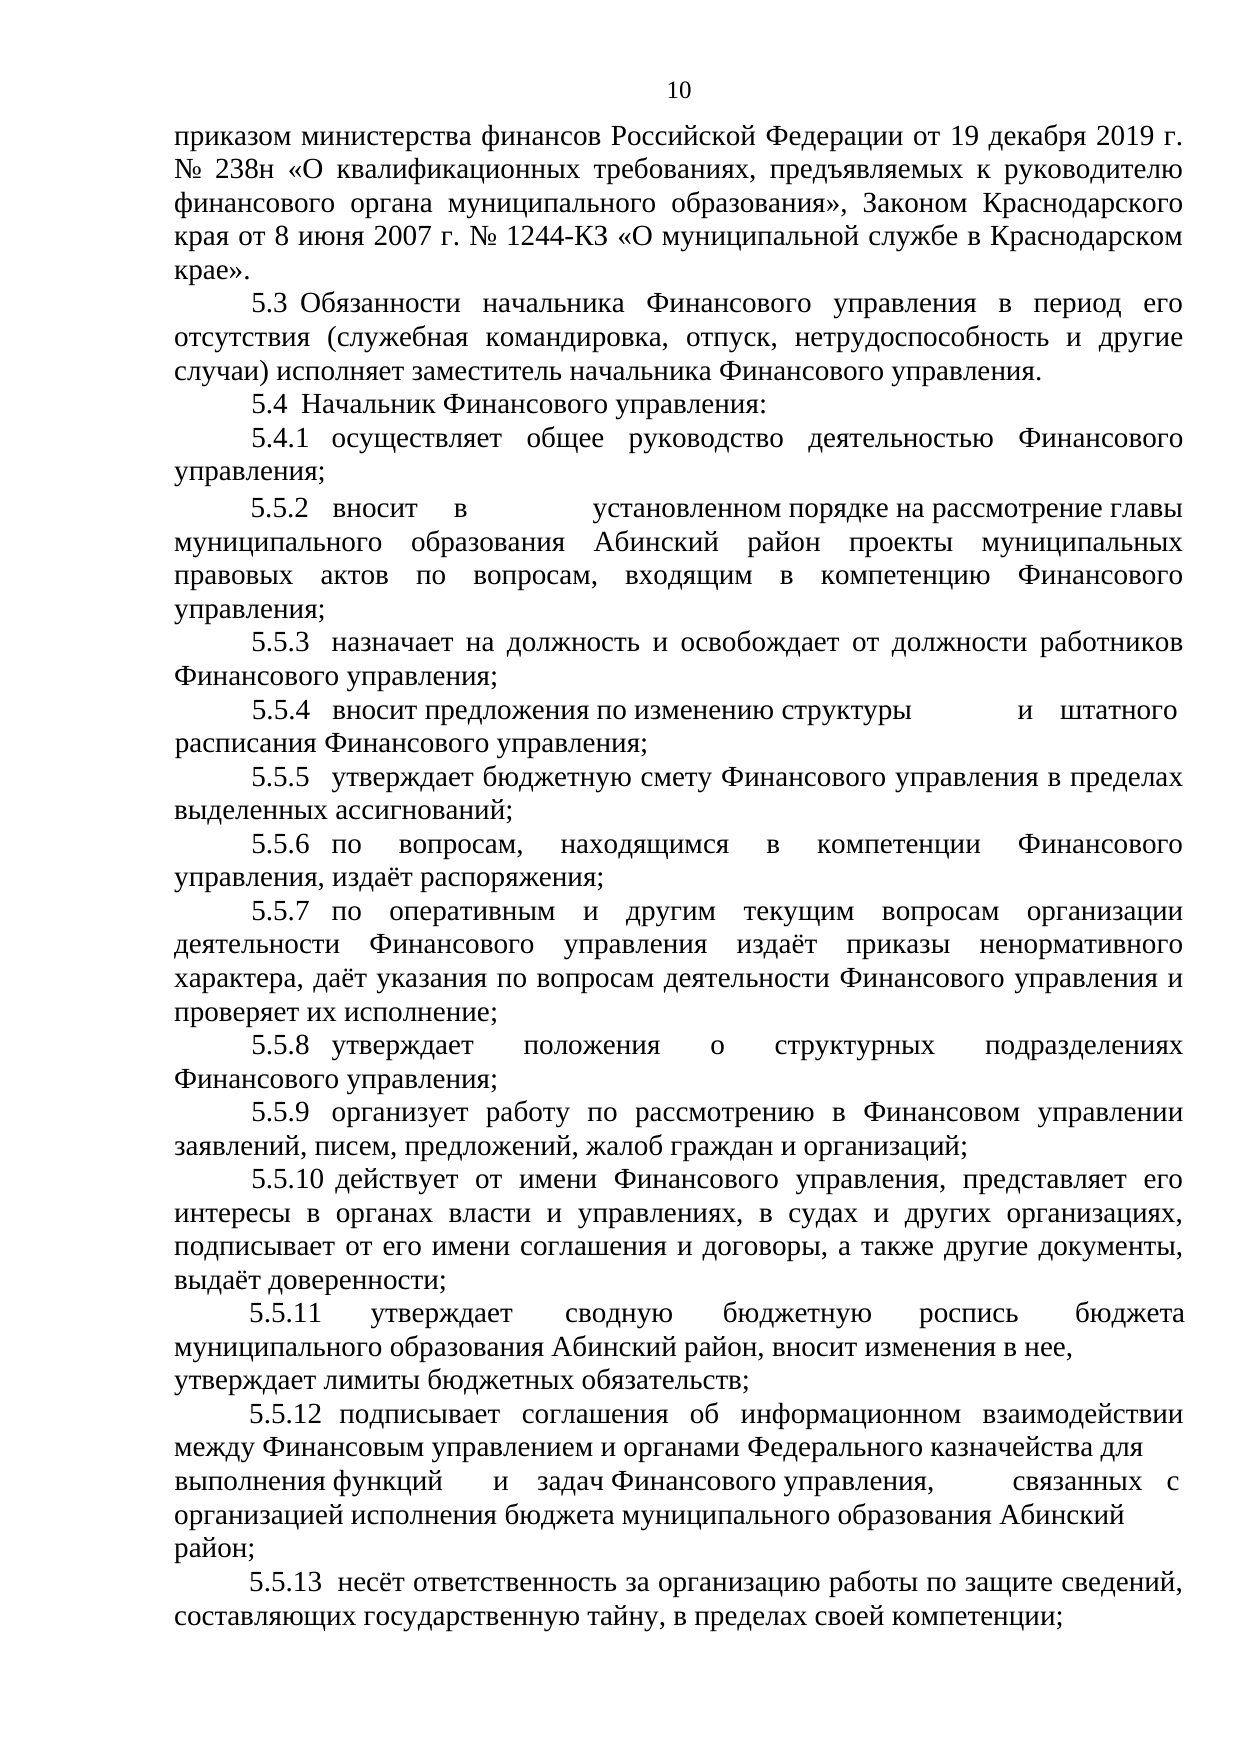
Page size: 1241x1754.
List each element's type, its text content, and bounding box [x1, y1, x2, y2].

list Обязанности начальника Финансового управления в период его отсутствия (служебная командировка, отпуск, нетрудоспособность и другие случаи) исполняет заместитель начальника Финансового управления. [174, 286, 1184, 386]
list вносит предложения по изменению структуры расписания Финансового управления; [174, 692, 996, 758]
text роспись [919, 1295, 1019, 1329]
list организует работу по рассмотрению в Финансовом управлении заявлений, писем, предложений, жалоб граждан и организаций; [174, 1094, 1184, 1161]
list утверждает положения о структурных подразделениях Финансового управления; [174, 1027, 1184, 1094]
text с [1166, 1463, 1179, 1497]
text утверждает [370, 1295, 513, 1329]
list осуществляет общее руководство деятельностью Финансового управления; [174, 420, 1184, 487]
list утверждает бюджетную смету Финансового управления в пределах выделенных ассигнований; [174, 759, 1184, 826]
text организацией исполнения бюджета муниципального образования Абинский район; [174, 1497, 1184, 1564]
text муниципального образования Абинский район проекты муниципальных правовых актов по вопросам, входящим в компетенцию Финансового управления; [174, 524, 1184, 624]
list назначает на должность и освобождает от должности работников Финансового управления; [174, 624, 1184, 691]
text выполнения функций [174, 1463, 443, 1497]
text задач Финансового управления, [537, 1463, 935, 1497]
text 10 [666, 75, 692, 104]
list подписывает соглашения об информационном взаимодействии между Финансовым управлением и органами Федерального казначейства для [174, 1396, 1184, 1463]
list по оперативным и другим текущим вопросам организации деятельности Финансового управления издаёт приказы ненормативного характера, даёт указания по вопросам деятельности Финансового управления и проверяет их исполнение; [174, 893, 1184, 1027]
list действует от имени Финансового управления, представляет его интересы в органах власти и управлениях, в судах и других организациях, подписывает от его имени соглашения и договоры, а также другие документы, выдаёт доверенности; [174, 1161, 1184, 1295]
list по вопросам, находящимся в компетенции Финансового управления, издаёт распоряжения; [174, 826, 1184, 893]
list Начальник Финансового управления: [174, 386, 1184, 420]
text бюджетную [720, 1295, 874, 1328]
text и [1017, 692, 1033, 726]
text муниципального образования Абинский район, вносит изменения в нее, утверждает лимиты бюджетных обязательств; [174, 1329, 1184, 1396]
text приказом министерства финансов Российской Федерации от 19 декабря 2019 г. № 238н «О квалификационных требованиях, предъявляемых к руководителю финансового органа муниципального образования», Законом Краснодарского края от 8 июня 2007 г. № 1244-КЗ «О муниципальной службе в Краснодарском крае». [174, 118, 1184, 286]
text 5.5.11 [249, 1295, 322, 1329]
text связанных [1007, 1463, 1142, 1496]
text штатного [1060, 692, 1178, 726]
text сводную [563, 1295, 675, 1328]
text установленном порядке на рассмотрение главы [174, 490, 1183, 523]
text и [493, 1463, 509, 1497]
text бюджета [1069, 1295, 1185, 1328]
list несёт ответственность за организацию работы по защите сведений, составляющих государственную тайну, в пределах своей компетенции; [174, 1564, 1184, 1631]
